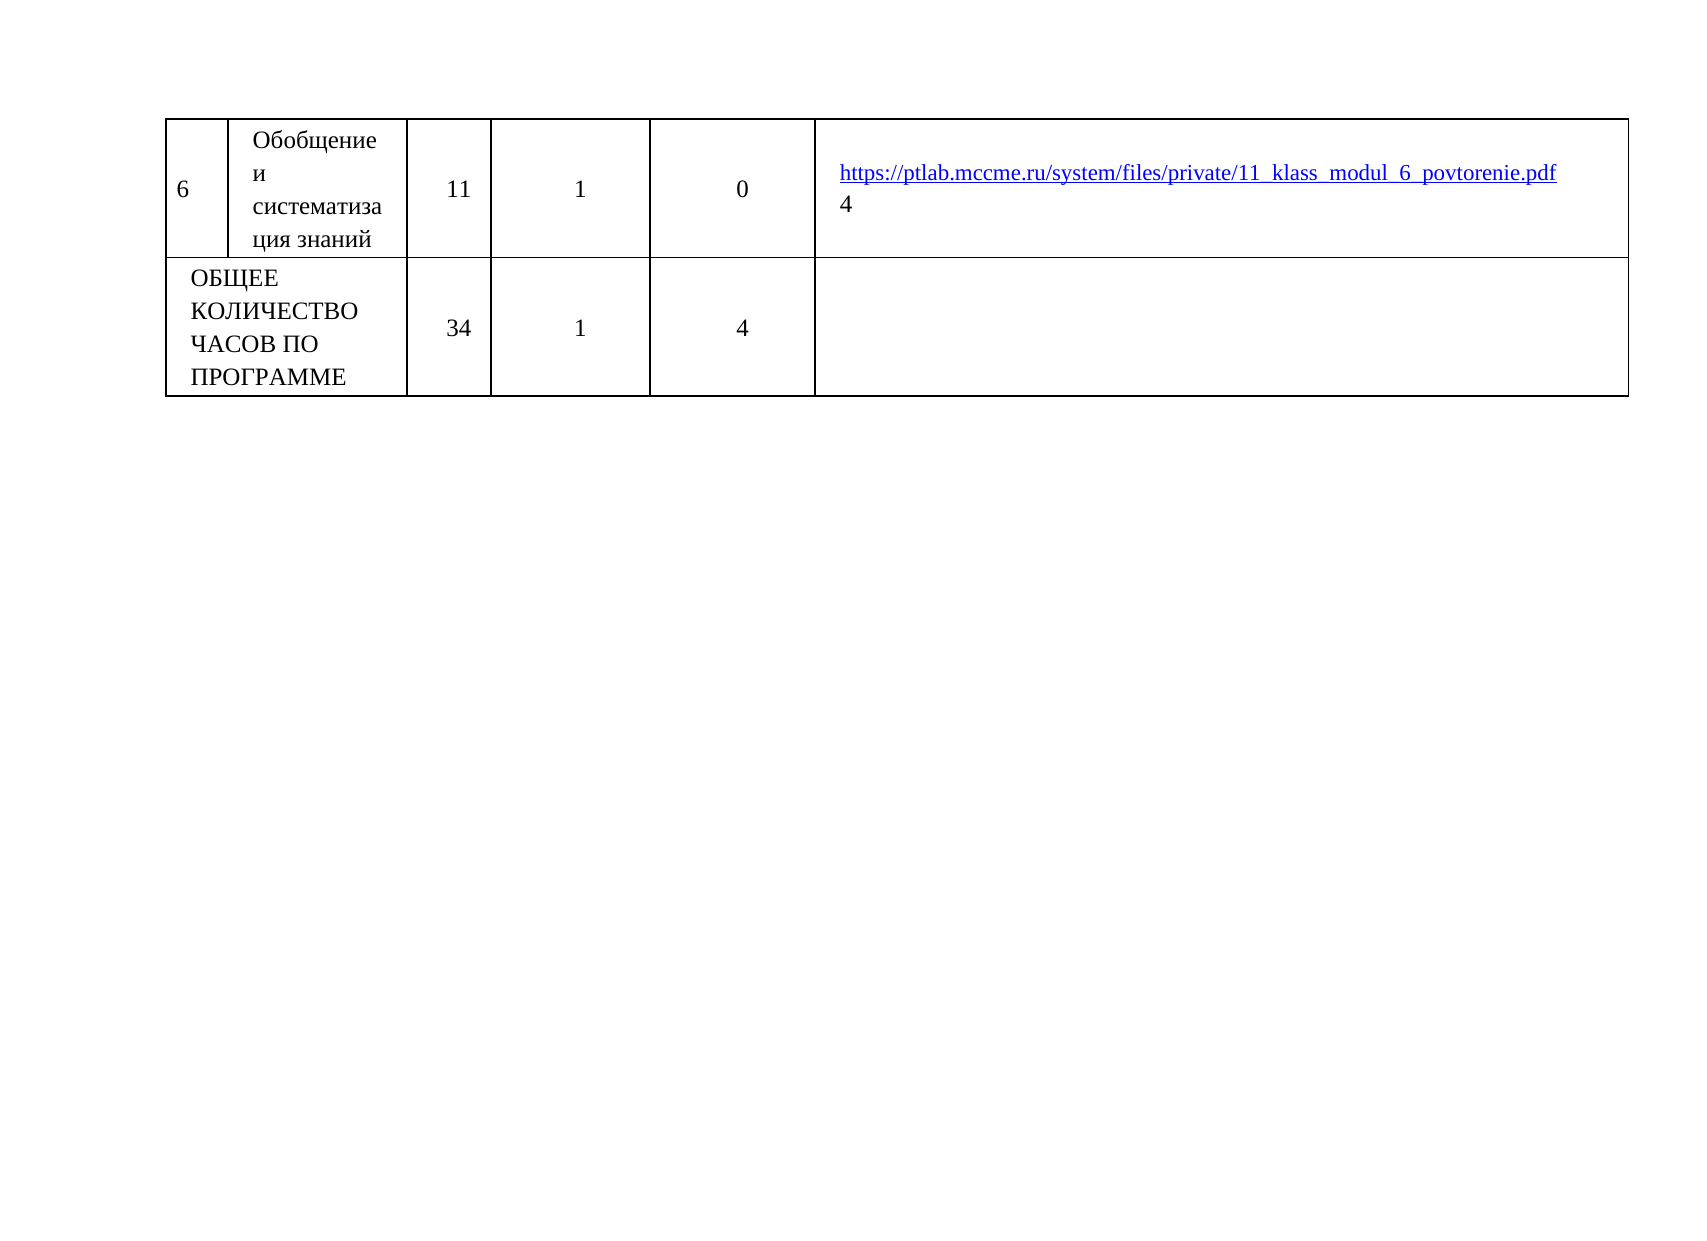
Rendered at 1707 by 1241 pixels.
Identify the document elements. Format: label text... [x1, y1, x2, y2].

table_cell 11 [408, 120, 490, 257]
table_cell 6 [167, 120, 227, 257]
table_cell Обобщение и систематизация знаний [229, 120, 406, 257]
table_cell ОБЩЕЕ КОЛИЧЕСТВО ЧАСОВ ПО ПРОГРАММЕ [167, 258, 406, 395]
table_cell 34 [408, 258, 490, 395]
table_cell 4 [651, 258, 814, 395]
table_cell 1 [492, 258, 649, 395]
table_cell [816, 258, 1628, 395]
table_cell 1 [492, 120, 649, 257]
table_cell 0 [651, 120, 814, 257]
table_cell https://ptlab.mccme.ru/system/files/private/11_klass_modul_6_povtorenie.pdf 4 [816, 120, 1628, 257]
